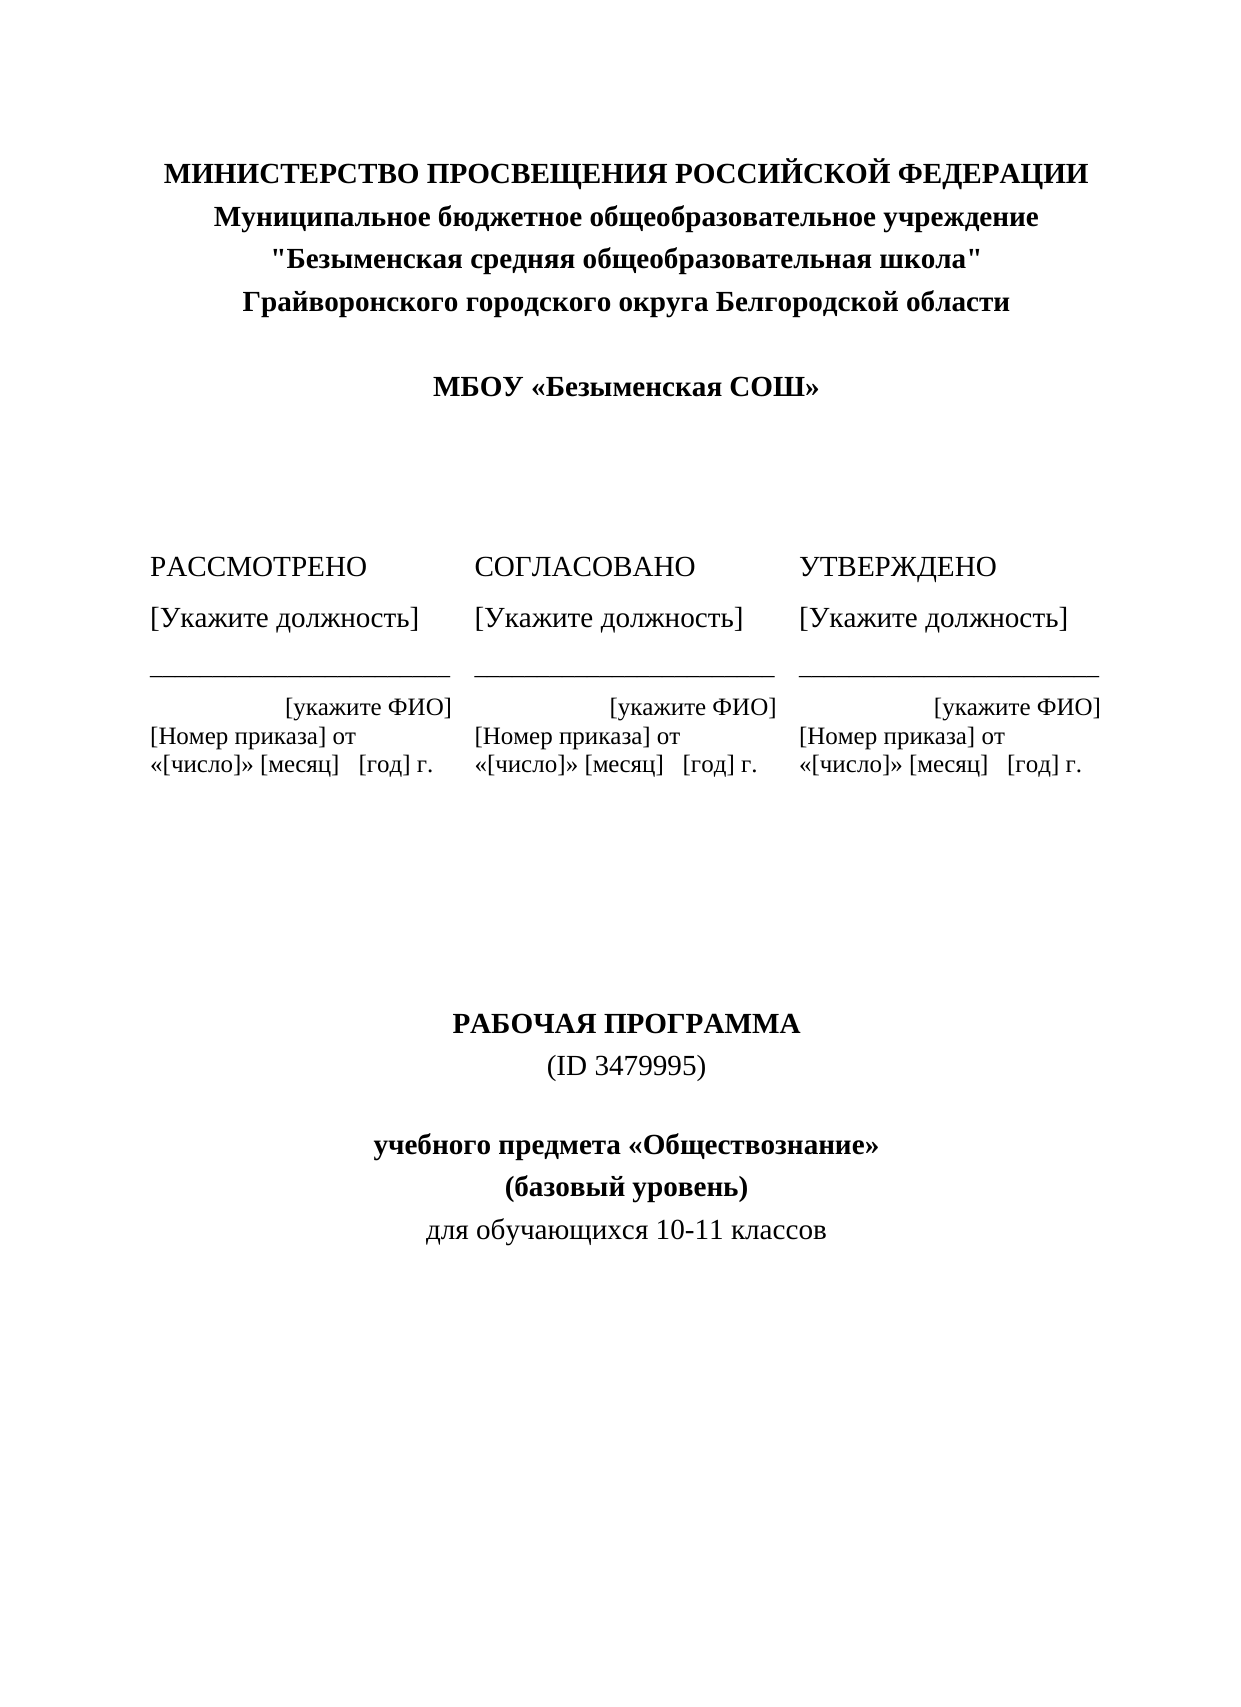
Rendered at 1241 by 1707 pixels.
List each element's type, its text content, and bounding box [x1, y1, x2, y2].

text Муниципальное бюджетное общеобразовательное учреждение "Безыменская средняя общеобразовательная школа" Грайворонского городского округа Белгородской области [162, 192, 1090, 320]
text (базовый уровень) [162, 1163, 1090, 1205]
table_header УТВЕРЖДЕНО [Укажите должность] ________________________ [укажите ФИО] [Номер приказа] от «[число]» [месяц] [год] г. [788, 549, 1112, 819]
text для обучающихся 10-11 классов [162, 1205, 1090, 1248]
table_header СОГЛАСОВАНО [Укажите должность] ________________________ [укажите ФИО] [Номер приказа] от «[число]» [месяц] [год] г. [463, 549, 788, 819]
text МИНИСТЕРСТВО ПРОСВЕЩЕНИЯ РОССИЙСКОЙ ФЕДЕРАЦИИ [162, 150, 1090, 192]
text учебного предмета «Обществознание» [162, 1120, 1090, 1163]
text (ID 3479995) [162, 1042, 1090, 1084]
text РАБОЧАЯ ПРОГРАММА [162, 999, 1090, 1042]
table_header РАССМОТРЕНО [Укажите должность] ________________________ [укажите ФИО] [Номер приказа] от «[число]» [месяц] [год] г. [139, 549, 463, 819]
text МБОУ «Безыменская СОШ» [162, 362, 1090, 405]
